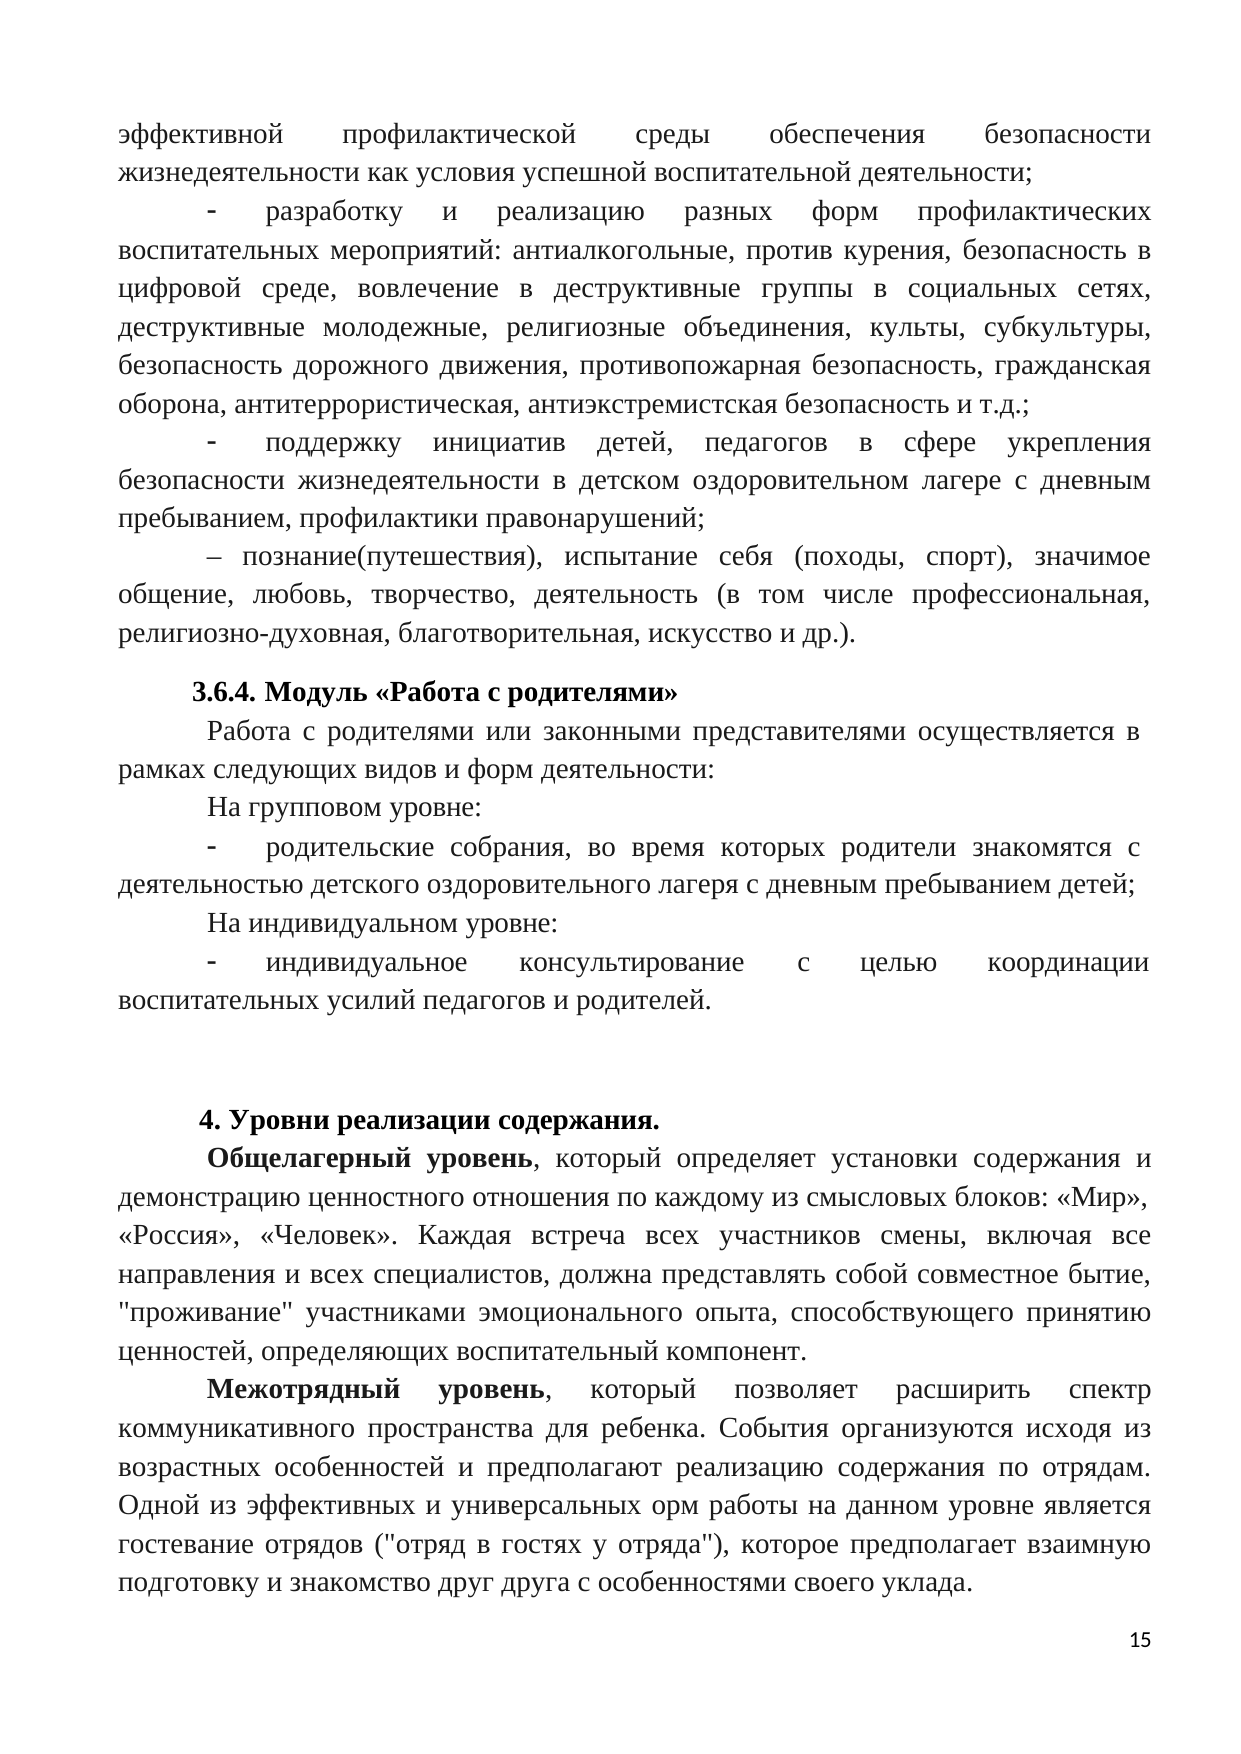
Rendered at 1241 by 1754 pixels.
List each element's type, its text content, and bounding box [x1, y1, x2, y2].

list поддержку инициатив детей, педагогов в сфере укрепления безопасности жизнедеятельности в детском оздоровительном лагере с дневным пребыванием, профилактики правонарушений; [118, 424, 1152, 534]
text Межотрядный уровень, который позволяет расширить спектр коммуникативного пространства для ребенка. События организуются исходя из возрастных особенностей и предполагают реализацию содержания по отрядам. Одной из эффективных и универсальных орм работы на данном уровне является гостевание отрядов ("отряд в гостях у отряда"), которое предполагает взаимную подготовку и знакомство друг друга с особенностями своего уклада. [118, 1372, 1152, 1598]
subtitle Модуль «Работа с родителями» [192, 674, 1203, 708]
list индивидуальное консультирование c целью координации воспитательных усилий педагогов и родителей. [118, 944, 1151, 1015]
text Общелагерный уровень, который определяет установки содержания и демонстрацию ценностного отношения по каждому из смысловых блоков: «Мир», [118, 1140, 1152, 1212]
text – познание(путешествия), испытание себя (походы, спорт), значимое общение, любовь, творчество, деятельность (в том числе профессиональная, религиозно-духовная, благотворительная, искусство и др.). [118, 538, 1152, 649]
text эффективной профилактической среды обеспечения безопасности жизнедеятельности как условия успешной воспитательной деятельности; [118, 116, 1152, 188]
text На групповом уровне: [207, 790, 1203, 823]
list родительские собрания, во время которых родители знакомятся с деятельностью детского оздоровительного лагеря с дневным пребыванием детей; [118, 829, 1152, 900]
subtitle Уровни реализации содержания. [199, 1102, 1203, 1135]
list разработку и реализацию разных форм профилактических воспитательных мероприятий: антиалкогольные, против курения, безопасность в цифровой среде, вовлечение в деструктивные группы в социальных сетях, деструктивные молодежные, религиозные объединения, культы, субкультуры, безопасность дорожного движения, противопожарная безопасность, гражданская оборона, антитеррористическая, антиэкстремистская безопасность и т.д.; [118, 193, 1152, 419]
text На индивидуальном уровне: [207, 905, 1203, 939]
text «Россия», «Человек». Каждая встреча всех участников смены, включая все направления и всех специалистов, должна представлять собой совместное бытие, "проживание" участниками эмоционального опыта, способствующего принятию ценностей, определяющих воспитательный компонент. [118, 1217, 1152, 1367]
text Работа с родителями или законными представителями осуществляется в рамках следующих видов и форм деятельности: [118, 713, 1203, 785]
